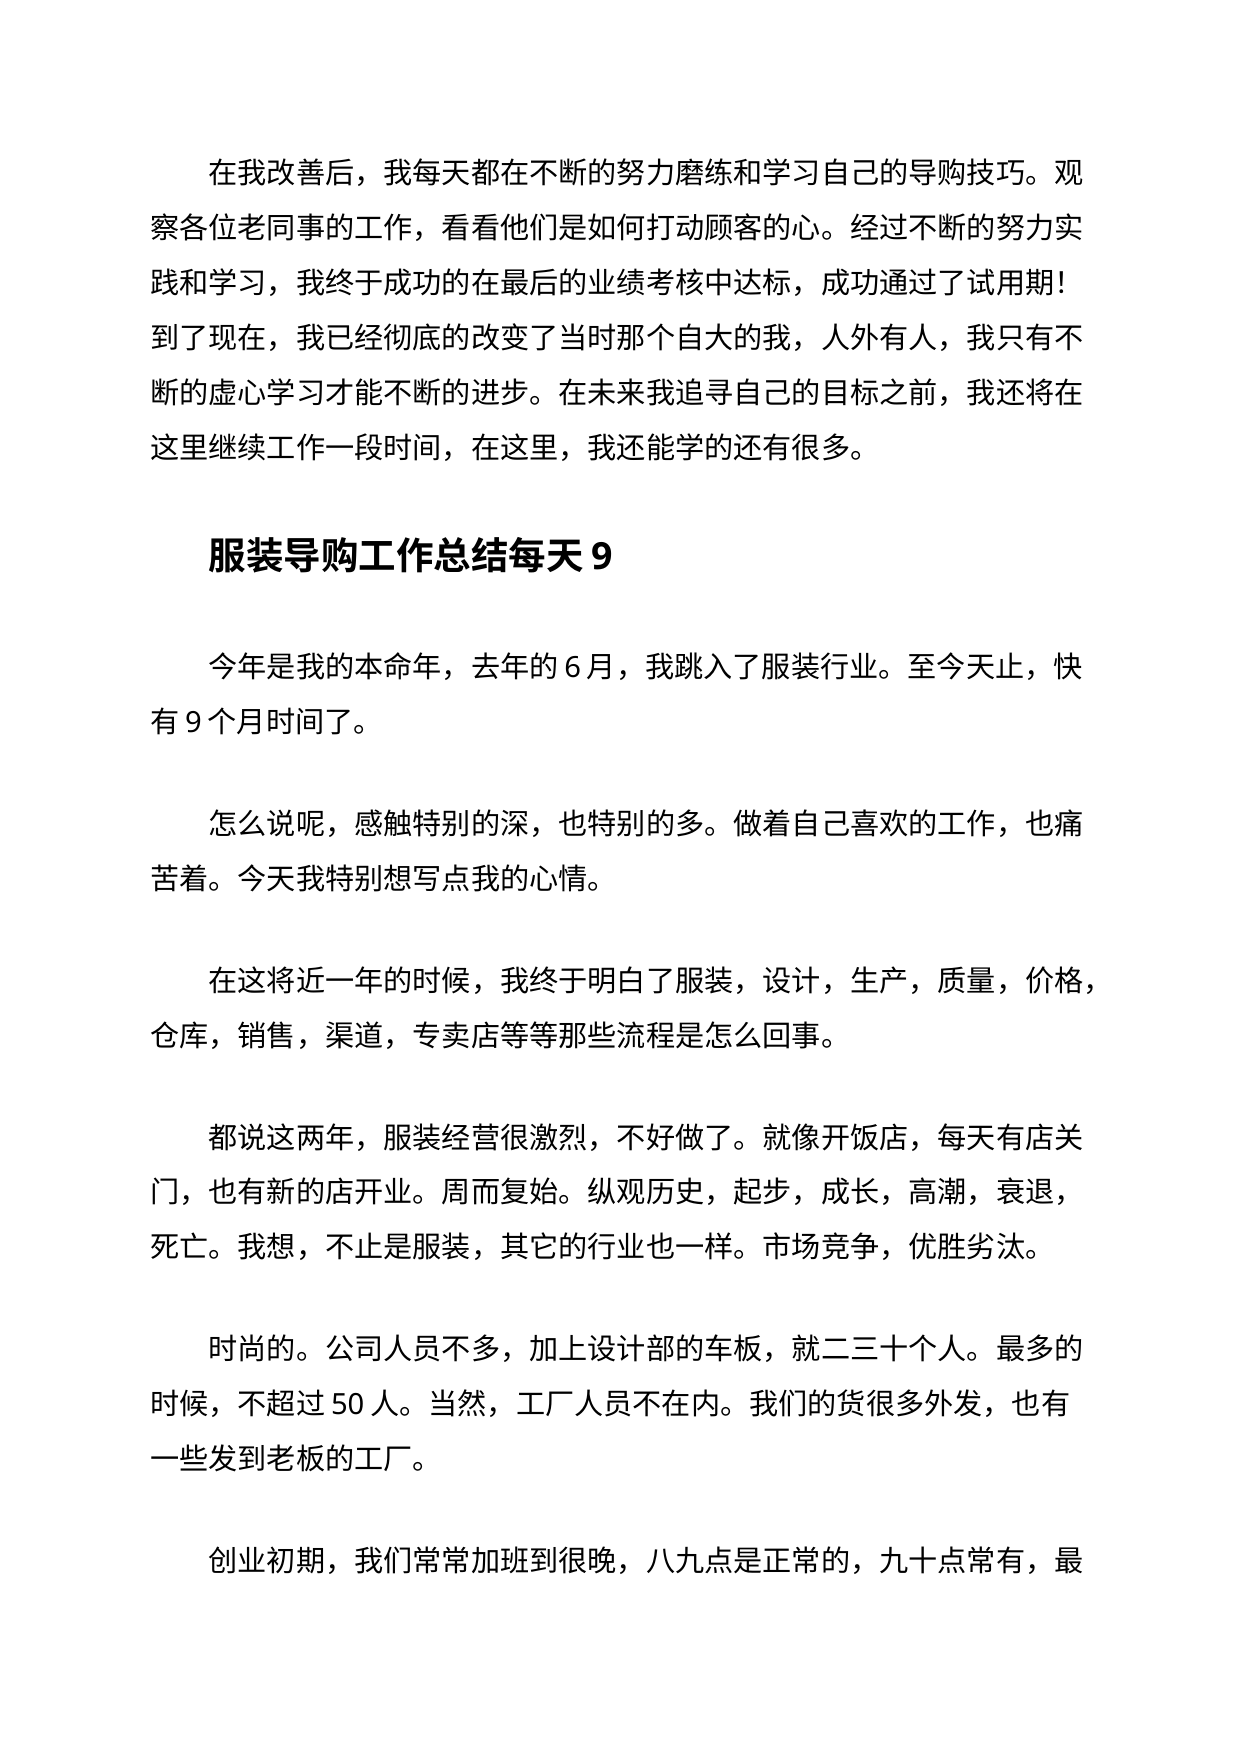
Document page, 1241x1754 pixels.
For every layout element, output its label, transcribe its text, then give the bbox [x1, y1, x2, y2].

text 服装导购工作总结每天9 [150, 526, 1090, 581]
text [150, 1537, 1090, 1580]
text 在这将近一年的时候，我终于明白了服装，设计，生产，质量，价格，仓库，销售，渠道，专卖店等等那些流程是怎么回事。 [150, 957, 1090, 1055]
text 都说这两年，服装经营很激烈，不好做了。就像开饭店，每天有店关门，也有新的店开业。周而复始。纵观历史，起步，成长，高潮，衰退，死亡。我想，不止是服装，其它的行业也一样。市场竞争，优胜劣汰。 [150, 1114, 1090, 1266]
text 时尚的。公司人员不多，加上设计部的车板，就二三十个人。最多的时候，不超过50人。当然，工厂人员不在内。我们的货很多外发，也有一些发到老板的工厂。 [150, 1326, 1090, 1478]
text 今年是我的本命年，去年的6月，我跳入了服装行业。至今天止，快有9个月时间了。 [150, 644, 1090, 741]
text 在我改善后，我每天都在不断的努力磨练和学习自己的导购技巧。观察各位老同事的工作，看看他们是如何打动顾客的心。经过不断的努力实践和学习，我终于成功的在最后的业绩考核中达标，成功通过了试用期！ 到了现在，我已经彻底的改变了当时那个自大的我，人外有人，我只有不断的虚心学习才能不断的进步。在未来我追寻自己的目标之前，我还将在这里继续工作一段时间，在这里，我还能学的还有很多。 [150, 150, 1090, 467]
text 怎么说呢，感触特别的深，也特别的多。做着自己喜欢的工作，也痛苦着。今天我特别想写点我的心情。 [150, 801, 1090, 898]
